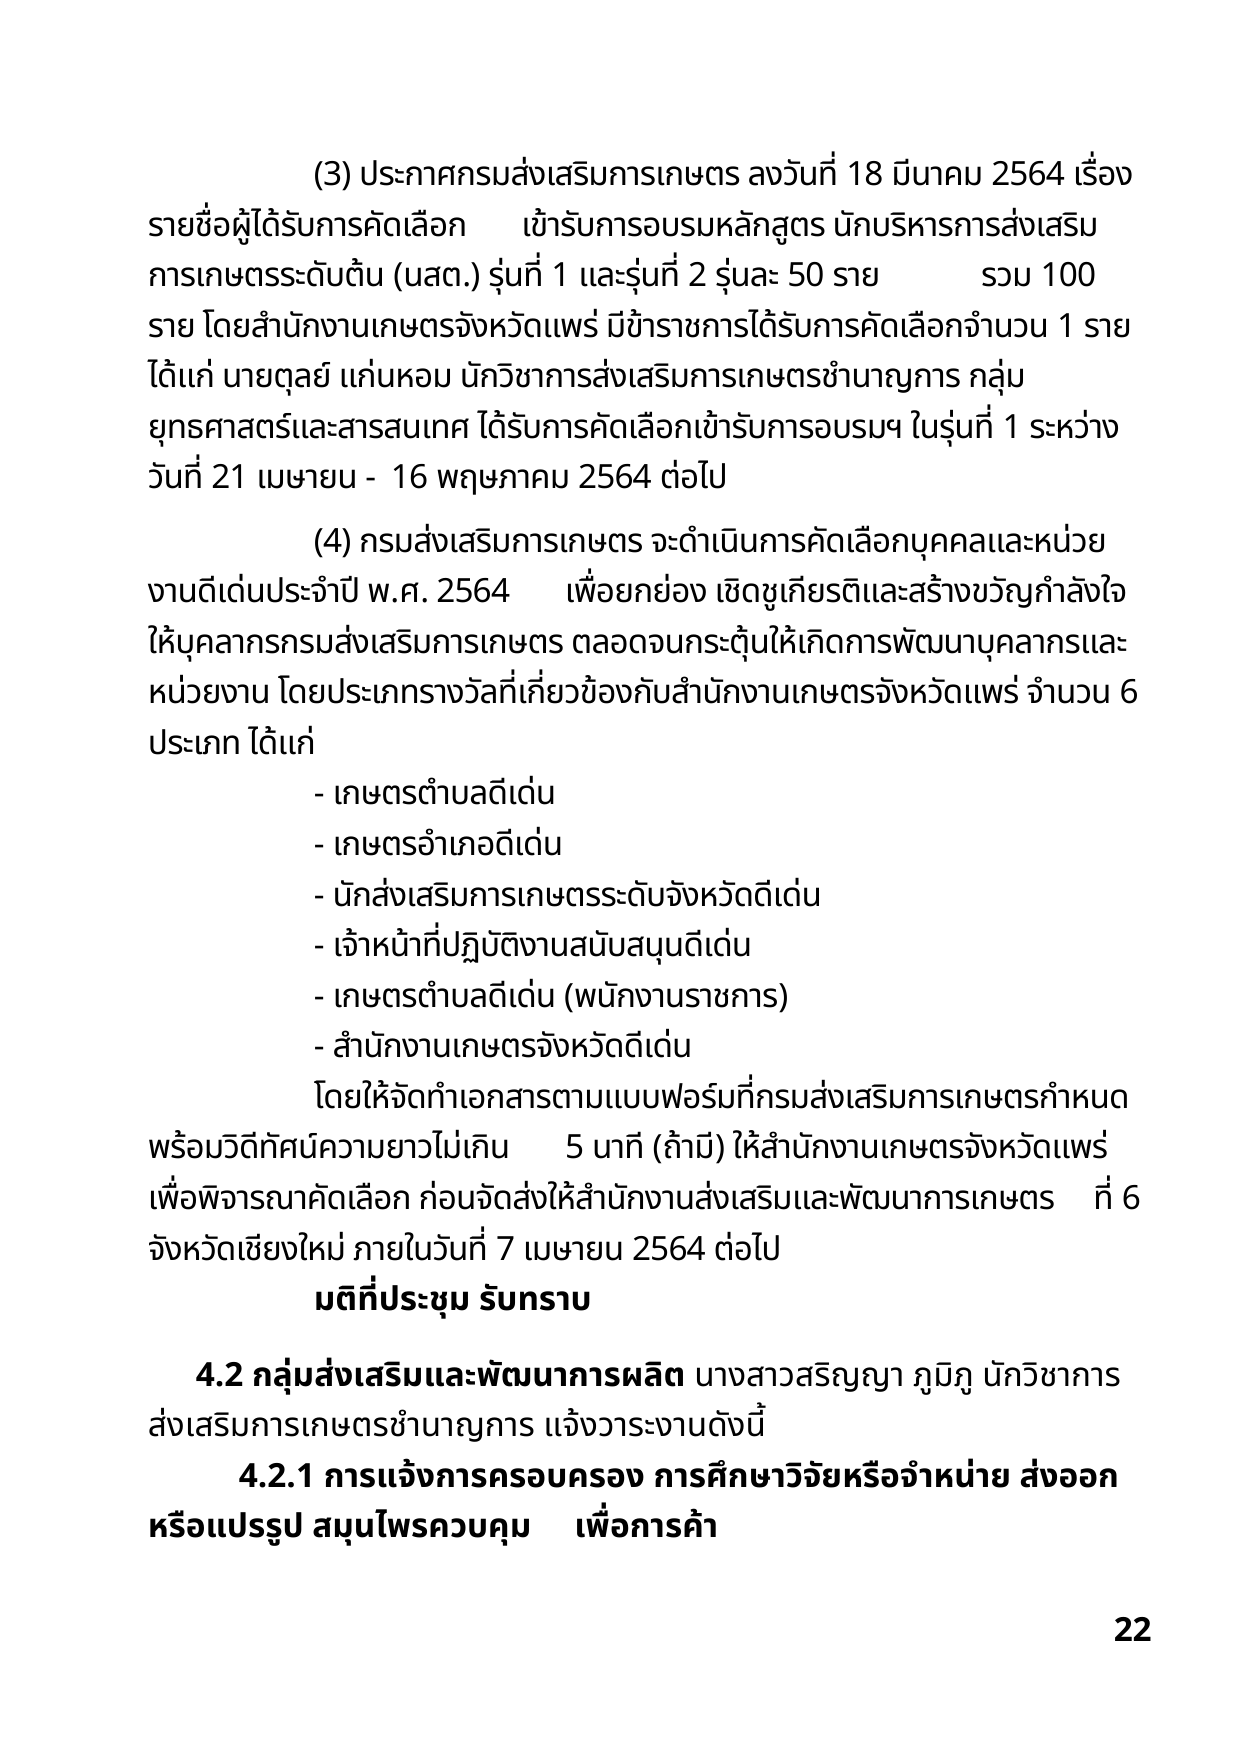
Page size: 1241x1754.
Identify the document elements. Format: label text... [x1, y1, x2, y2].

text โดยให้จัดทำเอกสารตามแบบฟอร์มที่กรมส่งเสริมการเกษตรกำหนด พร้อมวิดีทัศน์ความยาวไม่เกิน 5 นาที (ถ้ามี) ให้สำนักงานเกษตรจังหวัดแพร่เพื่อพิจารณาคัดเลือก ก่อนจัดส่งให้สำนักงานส่งเสริมและพัฒนาการเกษตร ที่ 6 จังหวัดเชียงใหม่ ภายในวันที่ 7 เมษายน 2564 ต่อไป [148, 1073, 1152, 1275]
text - นักส่งเสริมการเกษตรระดับจังหวัดดีเด่น [148, 870, 1152, 921]
text (3) ประกาศกรมส่งเสริมการเกษตร ลงวันที่ 18 มีนาคม 2564 เรื่อง รายชื่อผู้ได้รับการคัดเลือก เข้ารับการอบรมหลักสูตร นักบริหารการส่งเสริมการเกษตรระดับต้น (นสต.) รุ่นที่ 1 และรุ่นที่ 2 รุ่นละ 50 ราย รวม 100 ราย โดยสำนักงานเกษตรจังหวัดแพร่ มีข้าราชการได้รับการคัดเลือกจำนวน 1 ราย ได้แก่ นายตุลย์ แก่นหอม นักวิชาการส่งเสริมการเกษตรชำนาญการ กลุ่มยุทธศาสตร์และสารสนเทศ ได้รับการคัดเลือกเข้ารับการอบรมฯ ในรุ่นที่ 1 ระหว่างวันที่ 21 เมษายน - 16 พฤษภาคม 2564 ต่อไป [148, 150, 1152, 504]
text - สำนักงานเกษตรจังหวัดดีเด่น [148, 1022, 1152, 1073]
text - เกษตรตำบลดีเด่น [148, 769, 1152, 820]
text - เกษตรอำเภอดีเด่น [148, 820, 1152, 870]
text 4.2 กลุ่มส่งเสริมและพัฒนาการผลิต นางสาวสริญญา ภูมิภู นักวิชาการส่งเสริมการเกษตรชำนาญการ แจ้งวาระงานดังนี้ [148, 1351, 1152, 1452]
text (4) กรมส่งเสริมการเกษตร จะดำเนินการคัดเลือกบุคคลและหน่วยงานดีเด่นประจำปี พ.ศ. 2564 เพื่อยกย่อง เชิดชูเกียรติและสร้างขวัญกำลังใจให้บุคลากรกรมส่งเสริมการเกษตร ตลอดจนกระตุ้นให้เกิดการพัฒนาบุคลากรและหน่วยงาน โดยประเภทรางวัลที่เกี่ยวข้องกับสำนักงานเกษตรจังหวัดแพร่ จำนวน 6 ประเภท ได้แก่ [148, 516, 1152, 769]
text - เจ้าหน้าที่ปฏิบัติงานสนับสนุนดีเด่น [148, 921, 1152, 972]
text - เกษตรตำบลดีเด่น (พนักงานราชการ) [148, 972, 1152, 1022]
text 4.2.1 การแจ้งการครอบครอง การศึกษาวิจัยหรือจำหน่าย ส่งออก หรือแปรรูป สมุนไพรควบคุม เพื่อการค้า [148, 1452, 1152, 1553]
text มติที่ประชุม รับทราบ [148, 1275, 1152, 1326]
